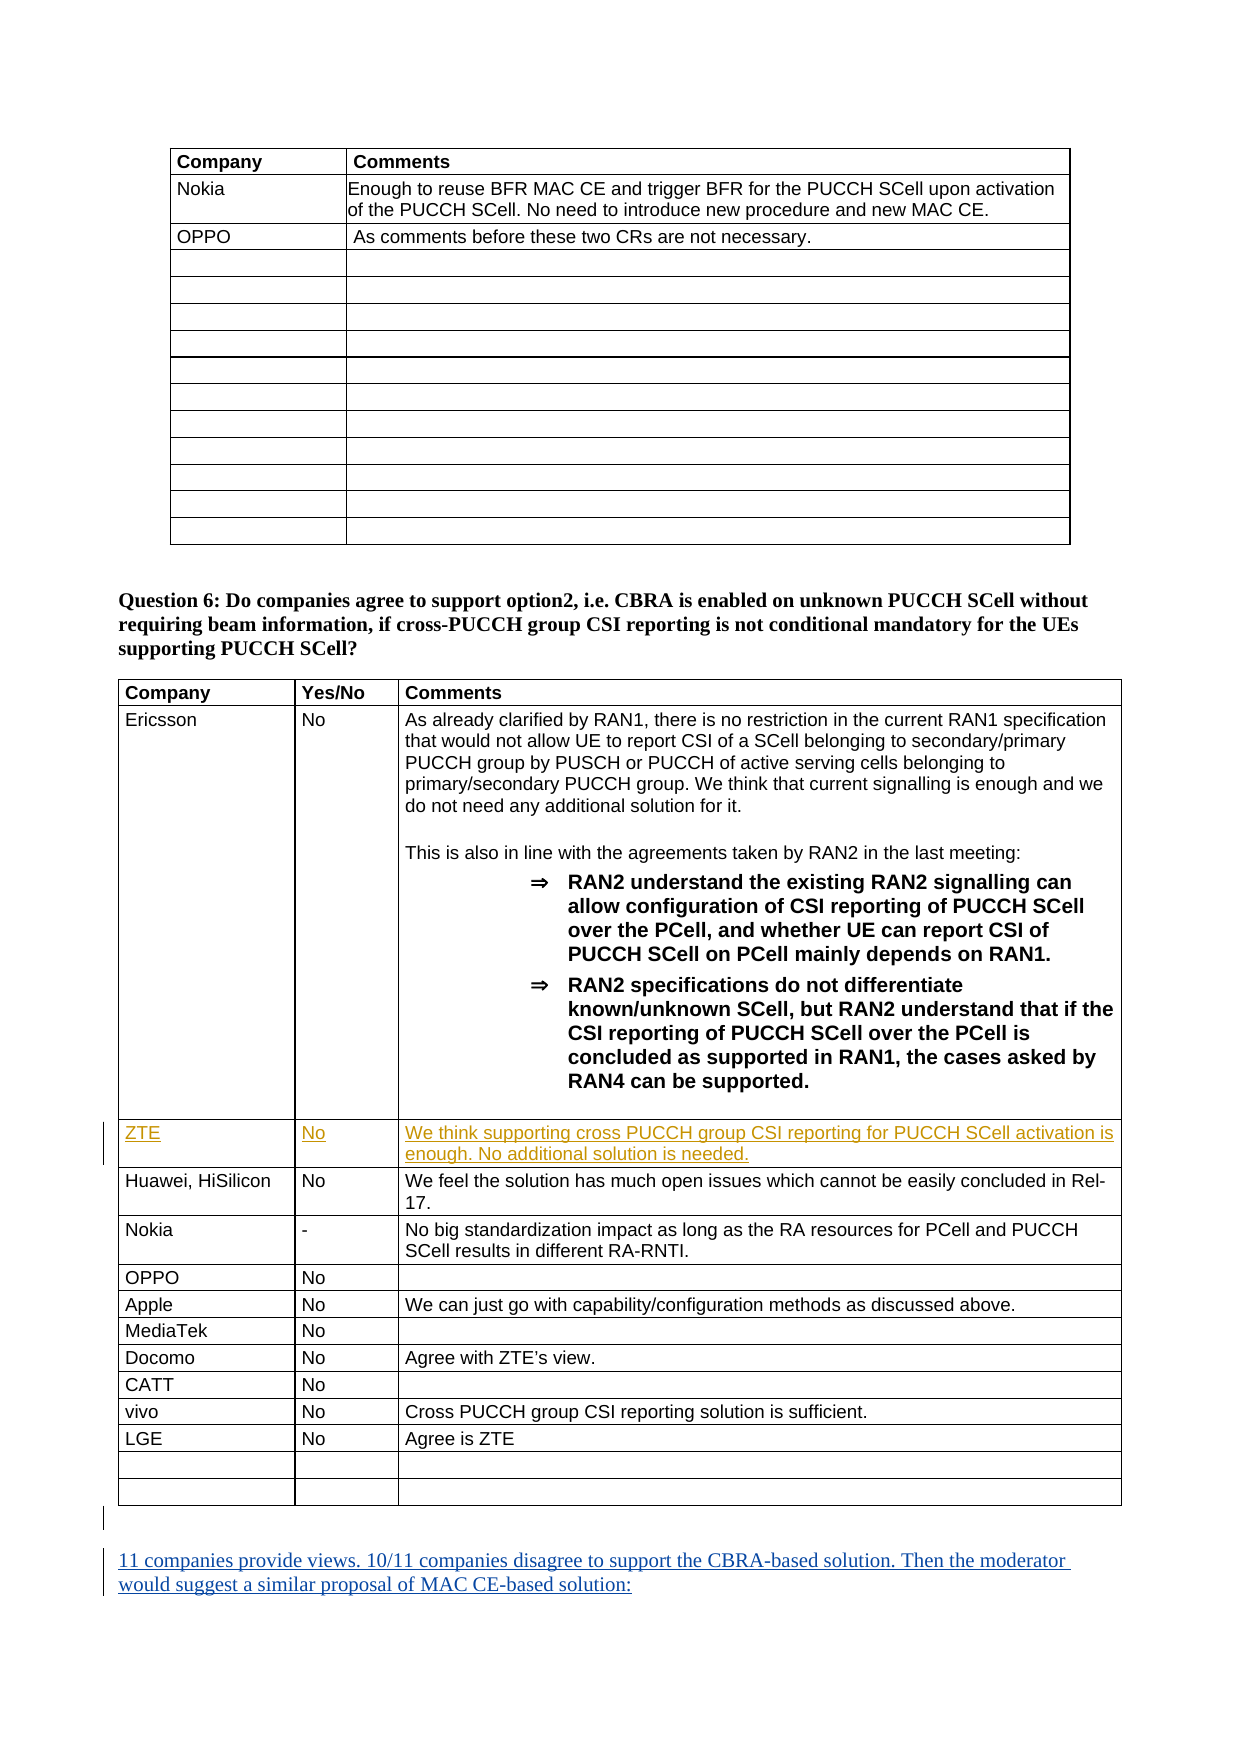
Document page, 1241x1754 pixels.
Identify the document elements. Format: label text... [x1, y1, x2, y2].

table_cell [399, 1265, 1121, 1290]
table_cell MediaTek [119, 1318, 294, 1344]
table_cell [171, 465, 346, 490]
table_cell Cross PUCCH group CSI reporting solution is sufficient. [399, 1399, 1121, 1424]
table_cell [171, 250, 346, 276]
table_cell [399, 1318, 1121, 1344]
table_cell [347, 277, 1069, 303]
table_cell No [296, 1168, 398, 1215]
table_header Yes/No [296, 680, 398, 705]
table_cell No [296, 1399, 398, 1424]
table_cell [171, 491, 346, 517]
table_cell [347, 304, 1069, 330]
table_cell Agree with ZTE’s view. [399, 1345, 1121, 1371]
table_cell Ericsson [119, 706, 294, 1118]
table_cell [171, 304, 346, 330]
table_cell As already clarified by RAN1, there is no restriction in the current RAN1 specification that would not allow UE to report CSI of a SCell belonging to secondary/primary PUCCH group by PUSCH or PUCCH of active serving cells belonging to primary/secondary PUCCH group. We think that current signalling is enough and we do not need any additional solution for it. This is also in line with the agreements taken by RAN2 in the last meeting: RAN2 understand the existing RAN2 signalling can allow configuration of CSI reporting of PUCCH SCell over the PCell, and whether UE can report CSI of PUCCH SCell on PCell mainly depends on RAN1. RAN2 specifications do not differentiate known/unknown SCell, but RAN2 understand that if the CSI reporting of PUCCH SCell over the PCell is concluded as supported in RAN1, the cases asked by RAN4 can be supported. [399, 706, 1121, 1118]
table_cell [171, 411, 346, 437]
table_cell Huawei, HiSilicon [119, 1168, 294, 1215]
table_cell [399, 1372, 1121, 1397]
table_cell No [296, 1425, 398, 1451]
table_cell [171, 438, 346, 463]
table_cell [347, 411, 1069, 437]
table_cell We feel the solution has much open issues which cannot be easily concluded in Rel-17. [399, 1168, 1121, 1215]
table_cell [347, 358, 1069, 383]
table_cell [347, 438, 1069, 463]
table_cell [296, 1479, 398, 1504]
table_cell [119, 1452, 294, 1478]
table_cell - [296, 1216, 398, 1263]
table_cell [347, 331, 1069, 356]
table_cell No [296, 706, 398, 1118]
table_cell vivo [119, 1399, 294, 1424]
table_cell [347, 518, 1069, 544]
table_cell No [296, 1265, 398, 1290]
table_header Comments [347, 149, 1069, 174]
table_cell [171, 518, 346, 544]
table_cell [171, 358, 346, 383]
table_cell [399, 1120, 1121, 1167]
table_cell Docomo [119, 1345, 294, 1371]
table_cell [171, 384, 346, 410]
table_header Comments [399, 680, 1121, 705]
table_cell Agree is ZTE [399, 1425, 1121, 1451]
table_cell No [296, 1318, 398, 1344]
table_cell [296, 1452, 398, 1478]
table_cell CATT [119, 1372, 294, 1397]
table_cell [119, 1120, 294, 1167]
table_cell As comments before these two CRs are not necessary. [347, 224, 1069, 249]
table_cell Nokia [119, 1216, 294, 1263]
table_cell Enough to reuse BFR MAC CE and trigger BFR for the PUCCH SCell upon activation of the PUCCH SCell. No need to introduce new procedure and new MAC CE. [347, 175, 1069, 223]
table_cell [399, 1452, 1121, 1478]
text Question 6: Do companies agree to support option2, i.e. CBRA is enabled on unknown PUCCH SCell without requiring beam information, if cross-PUCCH group CSI reporting is not conditional mandatory for the UEs supporting PUCCH SCell? [118, 588, 1122, 660]
table_cell [347, 465, 1069, 490]
table_cell [119, 1479, 294, 1504]
table_cell LGE [119, 1425, 294, 1451]
table_cell [171, 331, 346, 356]
table_cell We can just go with capability/configuration methods as discussed above. [399, 1291, 1121, 1317]
table_cell No big standardization impact as long as the RA resources for PCell and PUCCH SCell results in different RA-RNTI. [399, 1216, 1121, 1263]
table_cell [347, 250, 1069, 276]
table_cell OPPO [119, 1265, 294, 1290]
table_header Company [119, 680, 294, 705]
table_cell [171, 277, 346, 303]
table_header Company [171, 149, 346, 174]
table_cell [347, 384, 1069, 410]
table_cell [296, 1120, 398, 1167]
table_cell No [296, 1372, 398, 1397]
table_cell Apple [119, 1291, 294, 1317]
table_cell OPPO [171, 224, 346, 249]
table_cell [347, 491, 1069, 517]
table_cell Nokia [171, 175, 346, 223]
table_cell [399, 1479, 1121, 1504]
table_cell No [296, 1345, 398, 1371]
table_cell No [296, 1291, 398, 1317]
